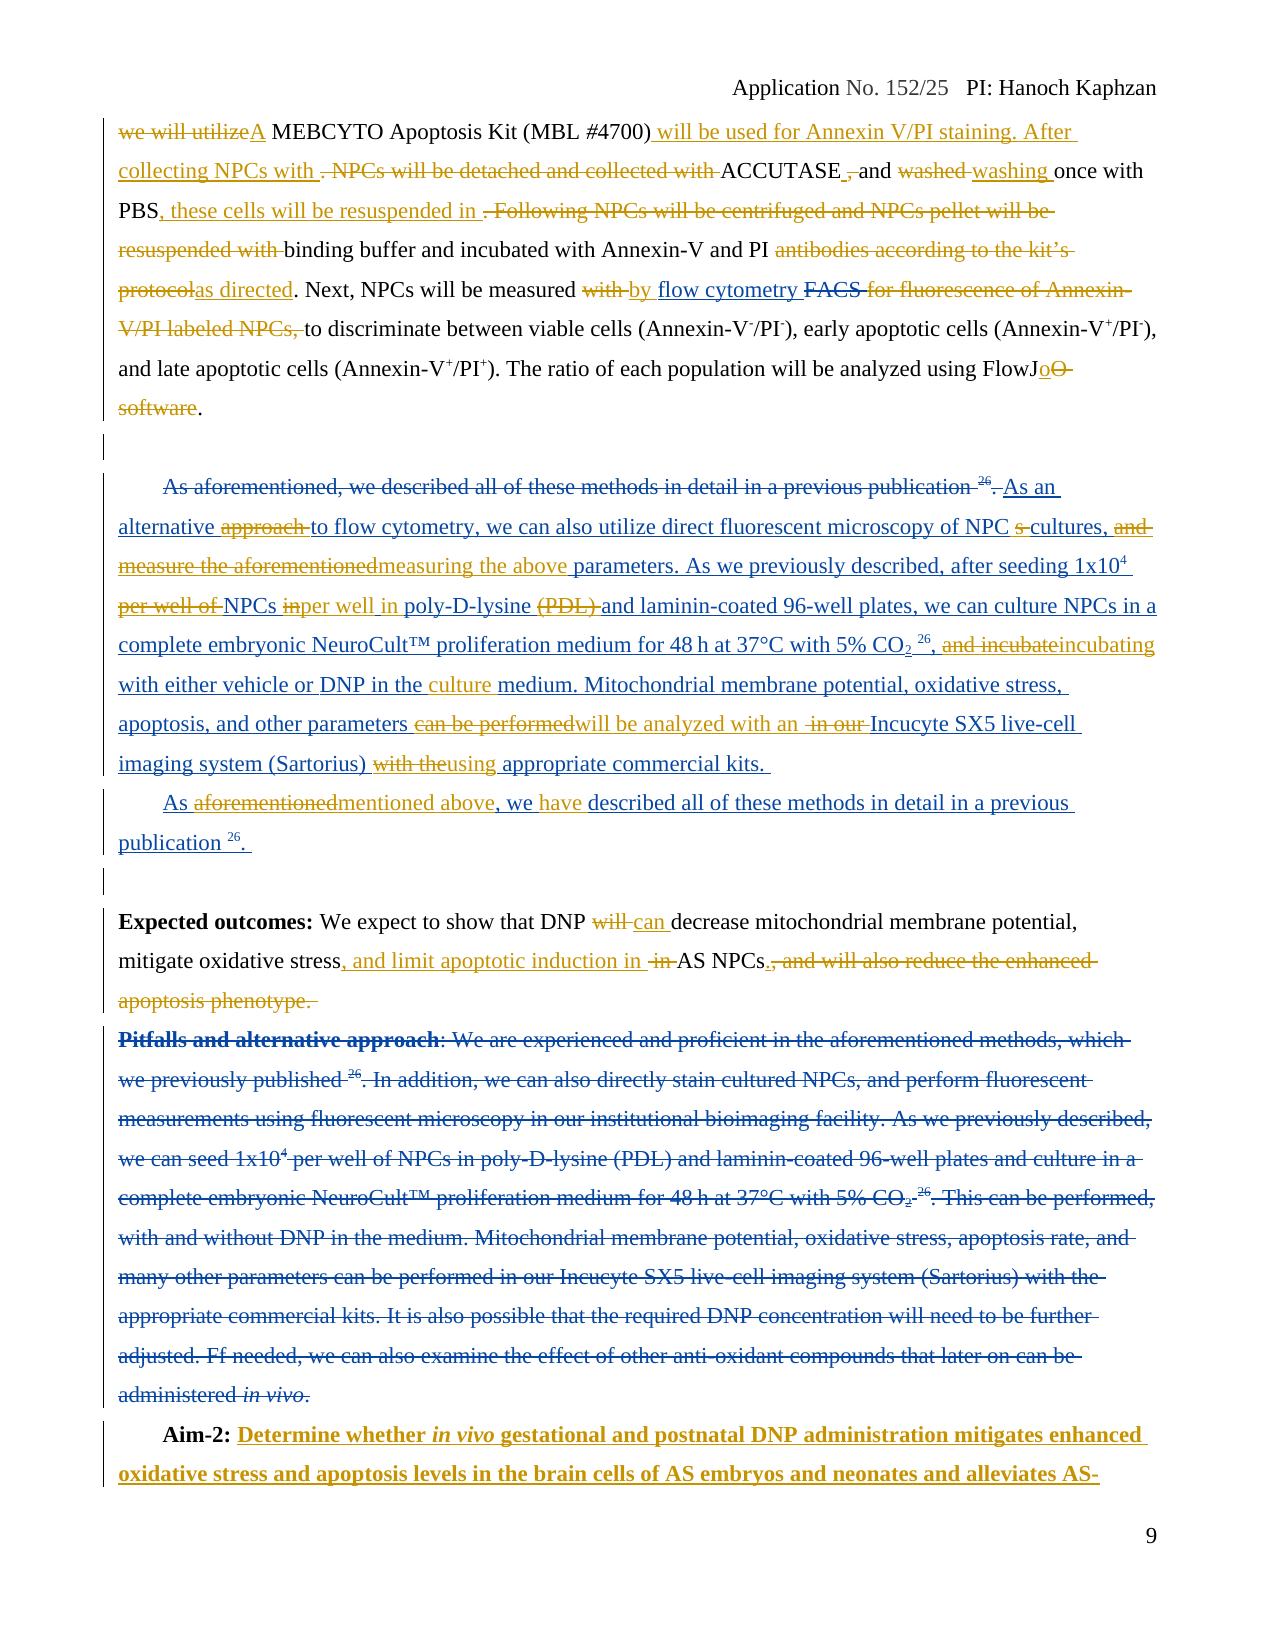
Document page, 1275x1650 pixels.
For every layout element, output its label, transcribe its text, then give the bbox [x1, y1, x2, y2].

text Aim-2: . [118, 1421, 1157, 1487]
text Expected outcomes: We expect to show that DNP decrease mitochondrial membrane potential, mitigate oxidative stressAS NPCs [118, 908, 1157, 1013]
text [118, 118, 1157, 421]
